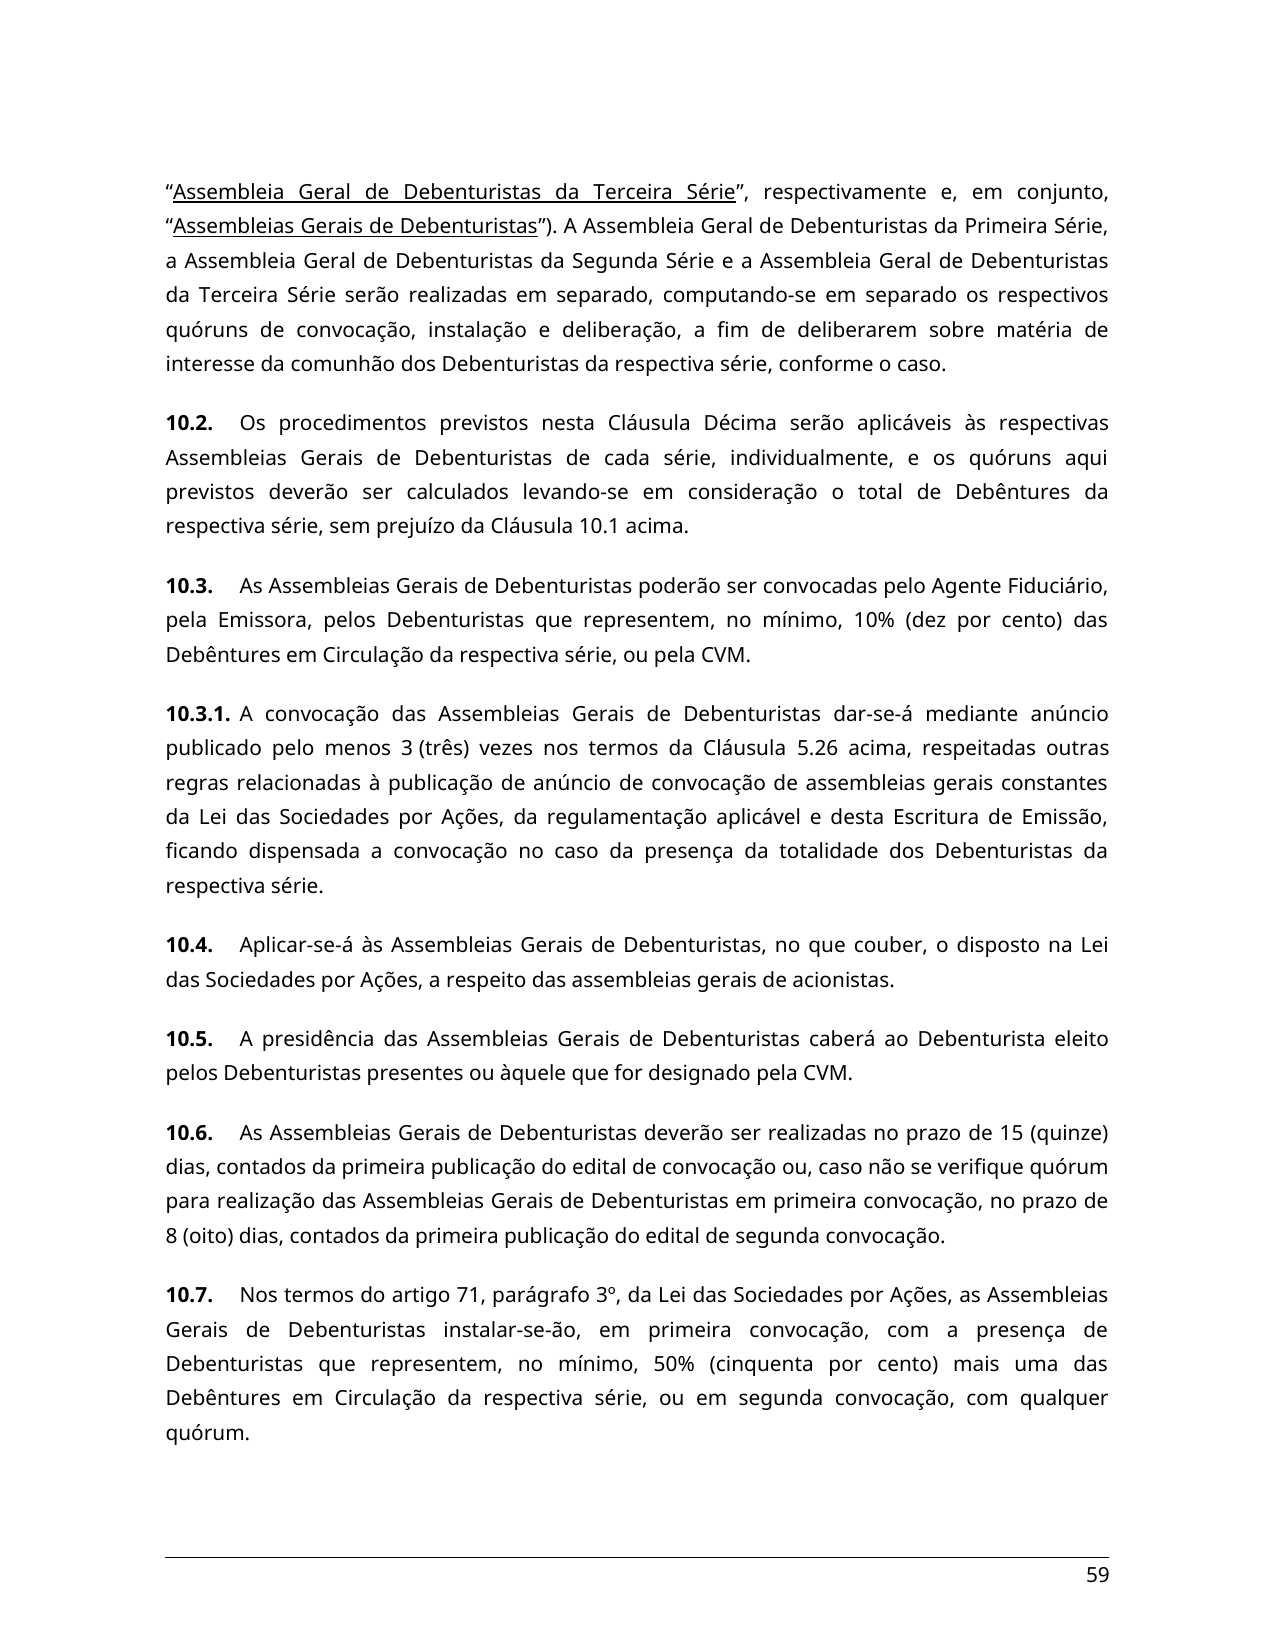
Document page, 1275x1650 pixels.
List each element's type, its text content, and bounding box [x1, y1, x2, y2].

list Nos termos do artigo 71, parágrafo 3º, da Lei das Sociedades por Ações, as Assembleias Gerais de Debenturistas instalar-se-ão, em primeira convocação, com a presença de Debenturistas que representem, no mínimo, 50% (cinquenta por cento) mais uma das Debêntures em Circulação da respectiva série, ou em segunda convocação, com qualquer quórum. [165, 1280, 1109, 1446]
list As Assembleias Gerais de Debenturistas poderão ser convocadas pelo Agente Fiduciário, pela Emissora, pelos Debenturistas que representem, no mínimo, 10% (dez por cento) das Debêntures em Circulação da respectiva série, ou pela CVM. [165, 571, 1109, 668]
list Aplicar-se-á às Assembleias Gerais de Debenturistas, no que couber, o disposto na Lei das Sociedades por Ações, a respeito das assembleias gerais de acionistas. [165, 930, 1109, 993]
list A presidência das Assembleias Gerais de Debenturistas caberá ao Debenturista eleito pelos Debenturistas presentes ou àquele que for designado pela CVM. [165, 1024, 1109, 1087]
list As Assembleias Gerais de Debenturistas deverão ser realizadas no prazo de 15 (quinze) dias, contados da primeira publicação do edital de convocação ou, caso não se verifique quórum para realização das Assembleias Gerais de Debenturistas em primeira convocação, no prazo de 8 (oito) dias, contados da primeira publicação do edital de segunda convocação. [165, 1118, 1109, 1249]
list Os procedimentos previstos nesta Cláusula Décima serão aplicáveis às respectivas Assembleias Gerais de Debenturistas de cada série, individualmente, e os quóruns aqui previstos deverão ser calculados levando-se em consideração o total de Debêntures da respectiva série, sem prejuízo da Cláusula 10.1 acima. [165, 408, 1109, 540]
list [165, 177, 1109, 377]
list A convocação das Assembleias Gerais de Debenturistas dar-se-á mediante anúncio publicado pelo menos 3 (três) vezes nos termos da Cláusula 5.26 acima, respeitadas outras regras relacionadas à publicação de anúncio de convocação de assembleias gerais constantes da Lei das Sociedades por Ações, da regulamentação aplicável e desta Escritura de Emissão, ficando dispensada a convocação no caso da presença da totalidade dos Debenturistas da respectiva série. [165, 699, 1109, 899]
